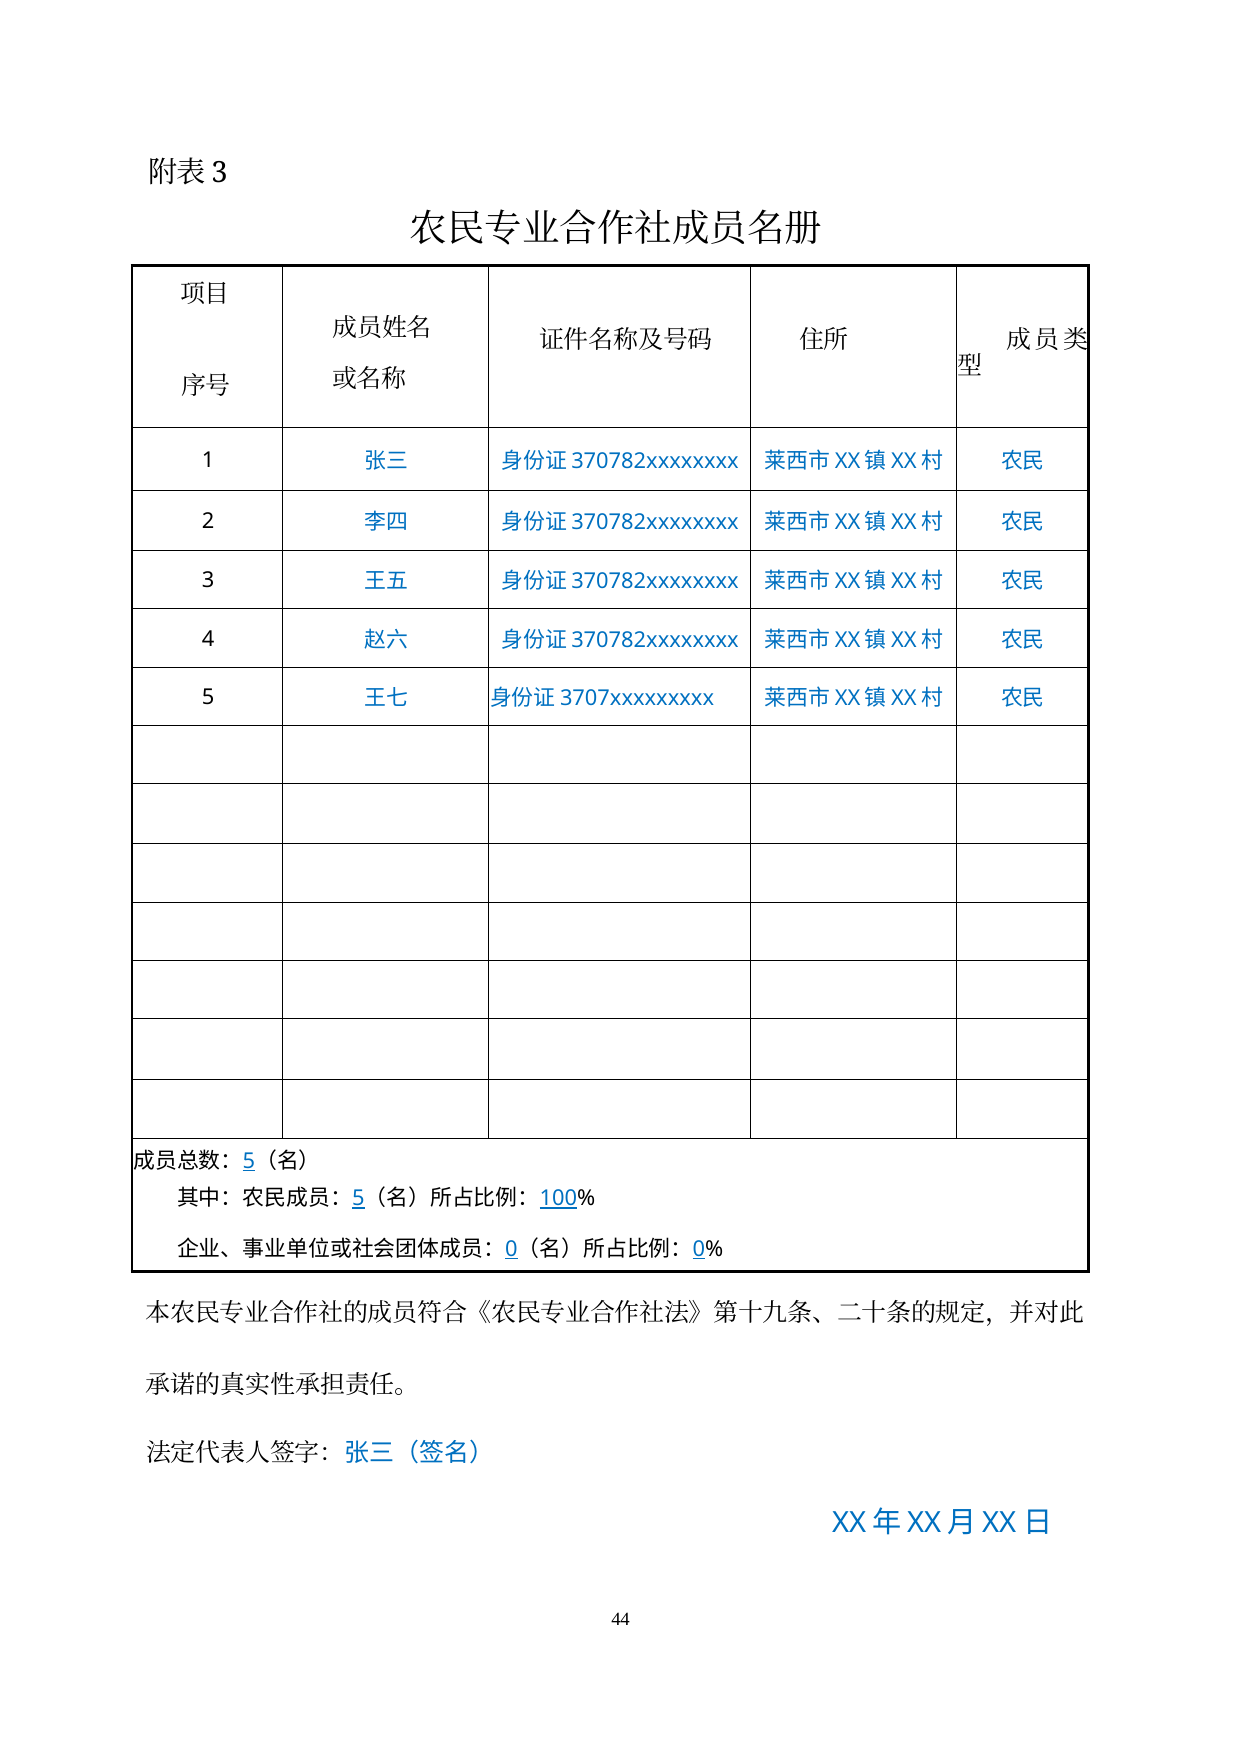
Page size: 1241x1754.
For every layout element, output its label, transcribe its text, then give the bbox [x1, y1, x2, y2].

table_cell [957, 784, 1087, 843]
table_cell [489, 726, 750, 783]
text 农民专业合作社成员名册 [132, 209, 1091, 250]
table_cell [133, 1080, 282, 1138]
table_cell 王五 [283, 551, 488, 608]
table_cell [489, 844, 750, 902]
table_cell 成员总数：5（名） 其中：农民成员：5（名）所占比例：100% 企业、事业单位或社会团体成员：0（名）所占比例：0% [133, 1139, 1087, 1270]
table_cell [957, 1080, 1087, 1138]
table_cell 张三 [283, 428, 488, 490]
table_cell 5 [133, 668, 282, 724]
table_cell [489, 1080, 750, 1138]
table_cell 农民 [957, 428, 1087, 490]
table_header 成员姓名 或名称 [283, 267, 488, 427]
table_cell [283, 726, 488, 783]
table_cell 李四 [283, 491, 488, 549]
table_cell [751, 961, 956, 1018]
table_cell 身份证370782xxxxxxxx [489, 491, 750, 549]
table_cell [751, 784, 956, 843]
table_cell [751, 1019, 956, 1079]
table_cell 4 [133, 609, 282, 667]
text 法定代表人签字：张三（签名） [132, 1437, 1091, 1467]
table_cell [489, 784, 750, 843]
table_cell 莱西市XX镇XX村 [751, 491, 956, 549]
table_cell [957, 903, 1087, 960]
table_cell 王七 [283, 668, 488, 724]
table_cell 农民 [957, 609, 1087, 667]
table_cell [489, 1019, 750, 1079]
table_cell [283, 1019, 488, 1079]
table_cell [751, 844, 956, 902]
table_cell [751, 726, 956, 783]
table_cell 莱西市XX镇XX村 [751, 668, 956, 724]
table_cell 农民 [957, 551, 1087, 608]
text 本农民专业合作社的成员符合《农民专业合作社法》第十九条、二十条的规定，并对此承诺的真实性承担责任。 [146, 1293, 1086, 1401]
table_cell 身份证3707xxxxxxxxx [489, 668, 750, 724]
table_cell [283, 1080, 488, 1138]
table_cell [283, 844, 488, 902]
table_cell [283, 961, 488, 1018]
table_cell 莱西市XX镇XX村 [751, 609, 956, 667]
table_header 证件名称及号码 [489, 267, 750, 427]
table_cell 农民 [957, 668, 1087, 724]
table_cell [957, 961, 1087, 1018]
table_cell 身份证370782xxxxxxxx [489, 551, 750, 608]
table_cell [751, 1080, 956, 1138]
table_cell [957, 844, 1087, 902]
table_cell [489, 903, 750, 960]
table_cell [133, 844, 282, 902]
table_cell [489, 961, 750, 1018]
table_cell [133, 784, 282, 843]
table_cell 2 [133, 491, 282, 549]
table_header 住所 [751, 267, 956, 427]
table_cell 1 [133, 428, 282, 490]
table_cell 身份证370782xxxxxxxx [489, 428, 750, 490]
table_cell 3 [133, 551, 282, 608]
table_cell [957, 726, 1087, 783]
table_cell [133, 961, 282, 1018]
table_cell 莱西市XX镇XX村 [751, 428, 956, 490]
table_cell [283, 784, 488, 843]
table_cell 农民 [957, 491, 1087, 549]
table_cell 赵六 [283, 609, 488, 667]
text 附表3 [132, 156, 1091, 189]
table_cell [133, 1019, 282, 1079]
table_cell [133, 726, 282, 783]
table_cell [957, 1019, 1087, 1079]
table_header 成员类型 [957, 267, 1087, 427]
table_cell [751, 903, 956, 960]
table_header 项目 序号 [133, 267, 282, 427]
table_cell [283, 903, 488, 960]
text XX年XX月XX 日 [657, 1498, 1091, 1542]
table_cell 莱西市XX镇XX村 [751, 551, 956, 608]
table_cell [133, 903, 282, 960]
table_cell 身份证370782xxxxxxxx [489, 609, 750, 667]
